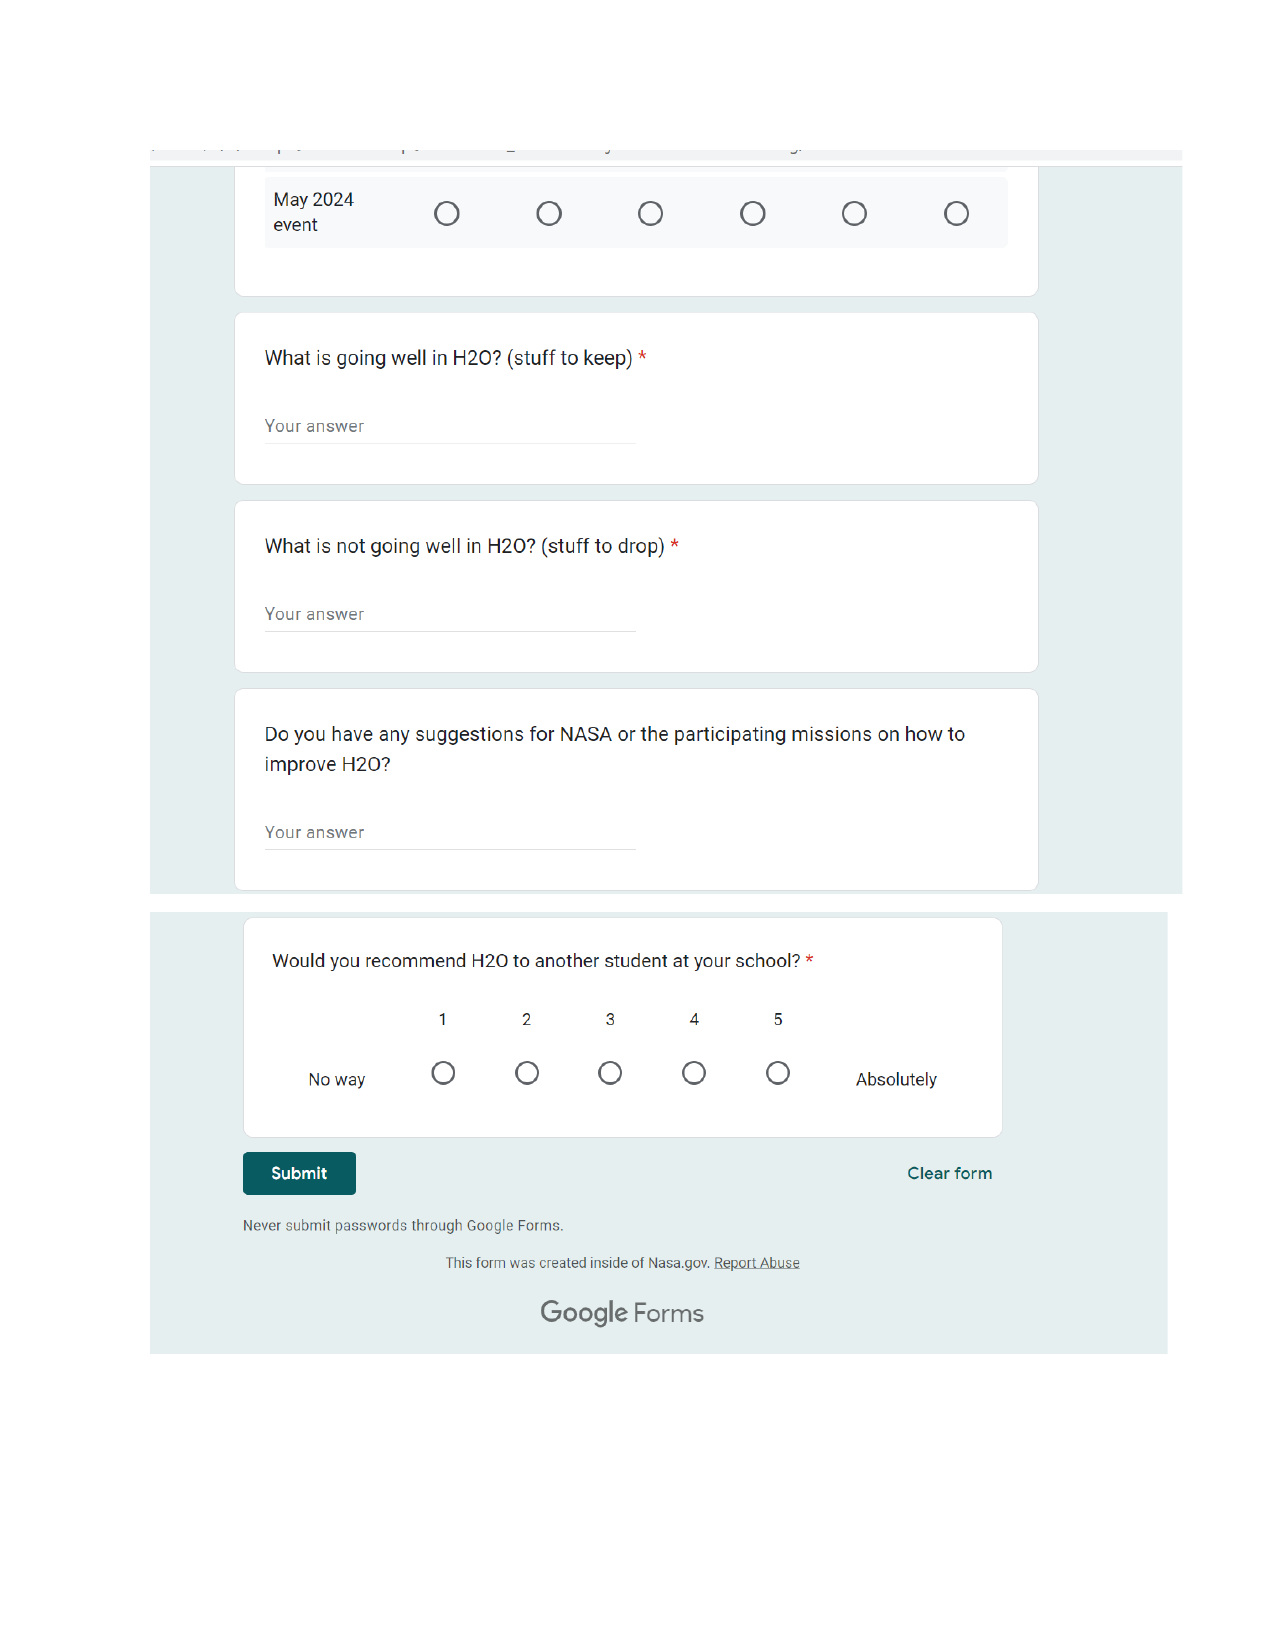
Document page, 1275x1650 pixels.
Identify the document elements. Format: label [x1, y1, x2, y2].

picture [150, 150, 1183, 894]
picture [150, 912, 1168, 1354]
